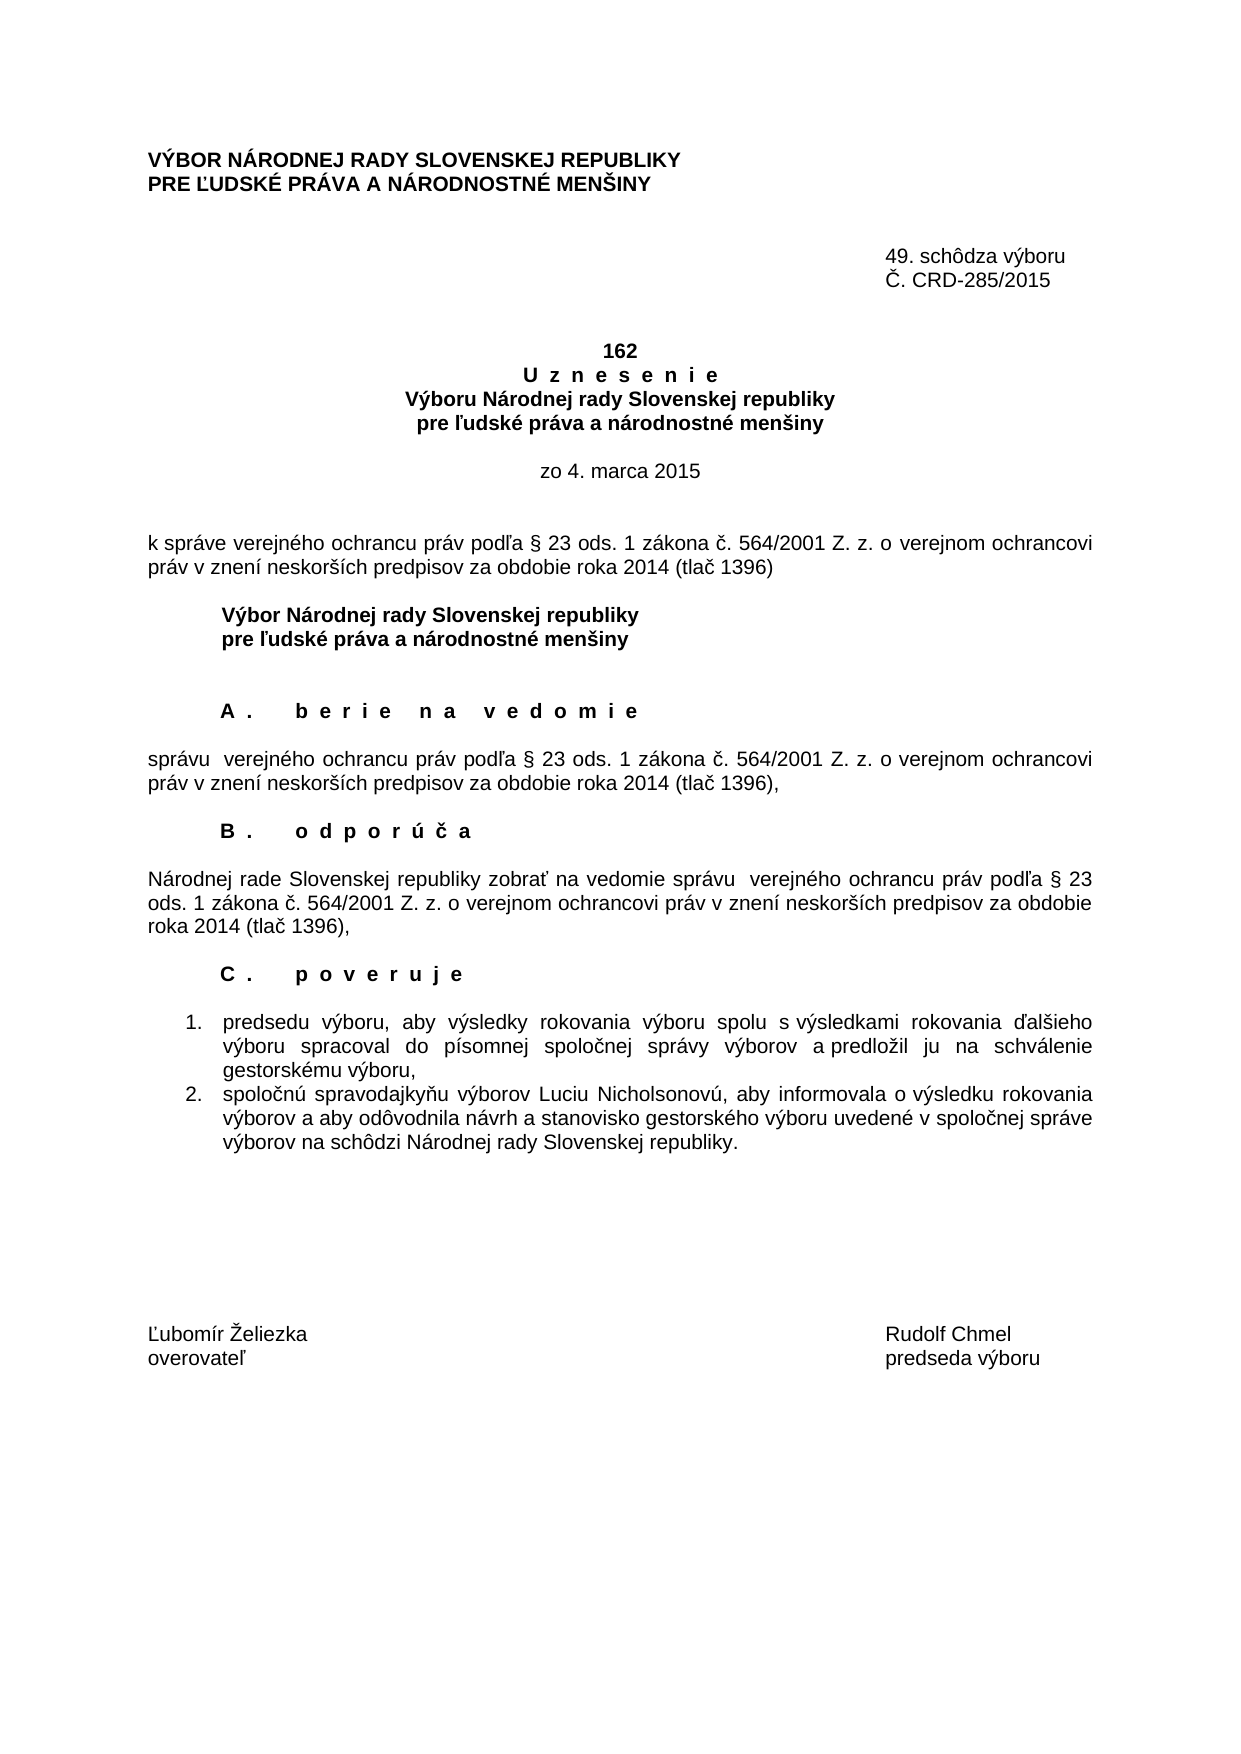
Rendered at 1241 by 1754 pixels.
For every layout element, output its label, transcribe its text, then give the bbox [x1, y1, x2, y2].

text Výbor Národnej rady Slovenskej republiky [148, 603, 1093, 627]
text pre ľudské práva a národnostné menšiny [148, 627, 1093, 651]
text Uznesenie [148, 363, 1093, 387]
text k správe verejného ochrancu práv podľa § 23 ods. 1 zákona č. 564/2001 Z. z. o verejnom ochrancovi práv v znení neskorších predpisov za obdobie roka 2014 (tlač 1396) [148, 531, 1093, 579]
text Národnej rade Slovenskej republiky zobrať na vedomie správu verejného ochrancu práv podľa § 23 ods. 1 zákona č. 564/2001 Z. z. o verejnom ochrancovi práv v znení neskorších predpisov za obdobie roka 2014 (tlač 1396), [148, 866, 1093, 938]
list spoločnú spravodajkyňu výborov Luciu Nicholsonovú, aby informovala o výsledku rokovania výborov a aby odôvodnila návrh a stanovisko gestorského výboru uvedené v spoločnej správe výborov na schôdzi Národnej rady Slovenskej republiky. [185, 1082, 1093, 1154]
text pre ľudské práva a národnostné menšiny [148, 172, 1093, 196]
list poveruje [220, 962, 1093, 986]
text správu verejného ochrancu práv podľa § 23 ods. 1 zákona č. 564/2001 Z. z. o verejnom ochrancovi práv v znení neskorších predpisov za obdobie roka 2014 (tlač 1396), [148, 747, 1093, 794]
text zo 4. marca 2015 [148, 459, 1093, 483]
text overovateľ predseda výboru [148, 1346, 1093, 1369]
text Ľubomír Želiezka Rudolf Chmel [148, 1322, 1093, 1346]
list odporúča [220, 818, 1093, 842]
text 49. schôdza výboru [148, 243, 1093, 267]
text pre ľudské práva a národnostné menšiny [148, 411, 1093, 435]
text 162 [148, 339, 1093, 363]
text Č. CRD-285/2015 [148, 267, 1093, 291]
text Výboru Národnej rady Slovenskej republiky [148, 387, 1093, 411]
list berie na vedomie [220, 699, 1093, 723]
list predsedu výboru, aby výsledky rokovania výboru spolu s výsledkami rokovania ďalšieho výboru spracoval do písomnej spoločnej správy výborov a predložil ju na schválenie gestorskému výboru, [185, 1010, 1093, 1082]
text Výbor Národnej rady Slovenskej republiky [148, 148, 1093, 172]
